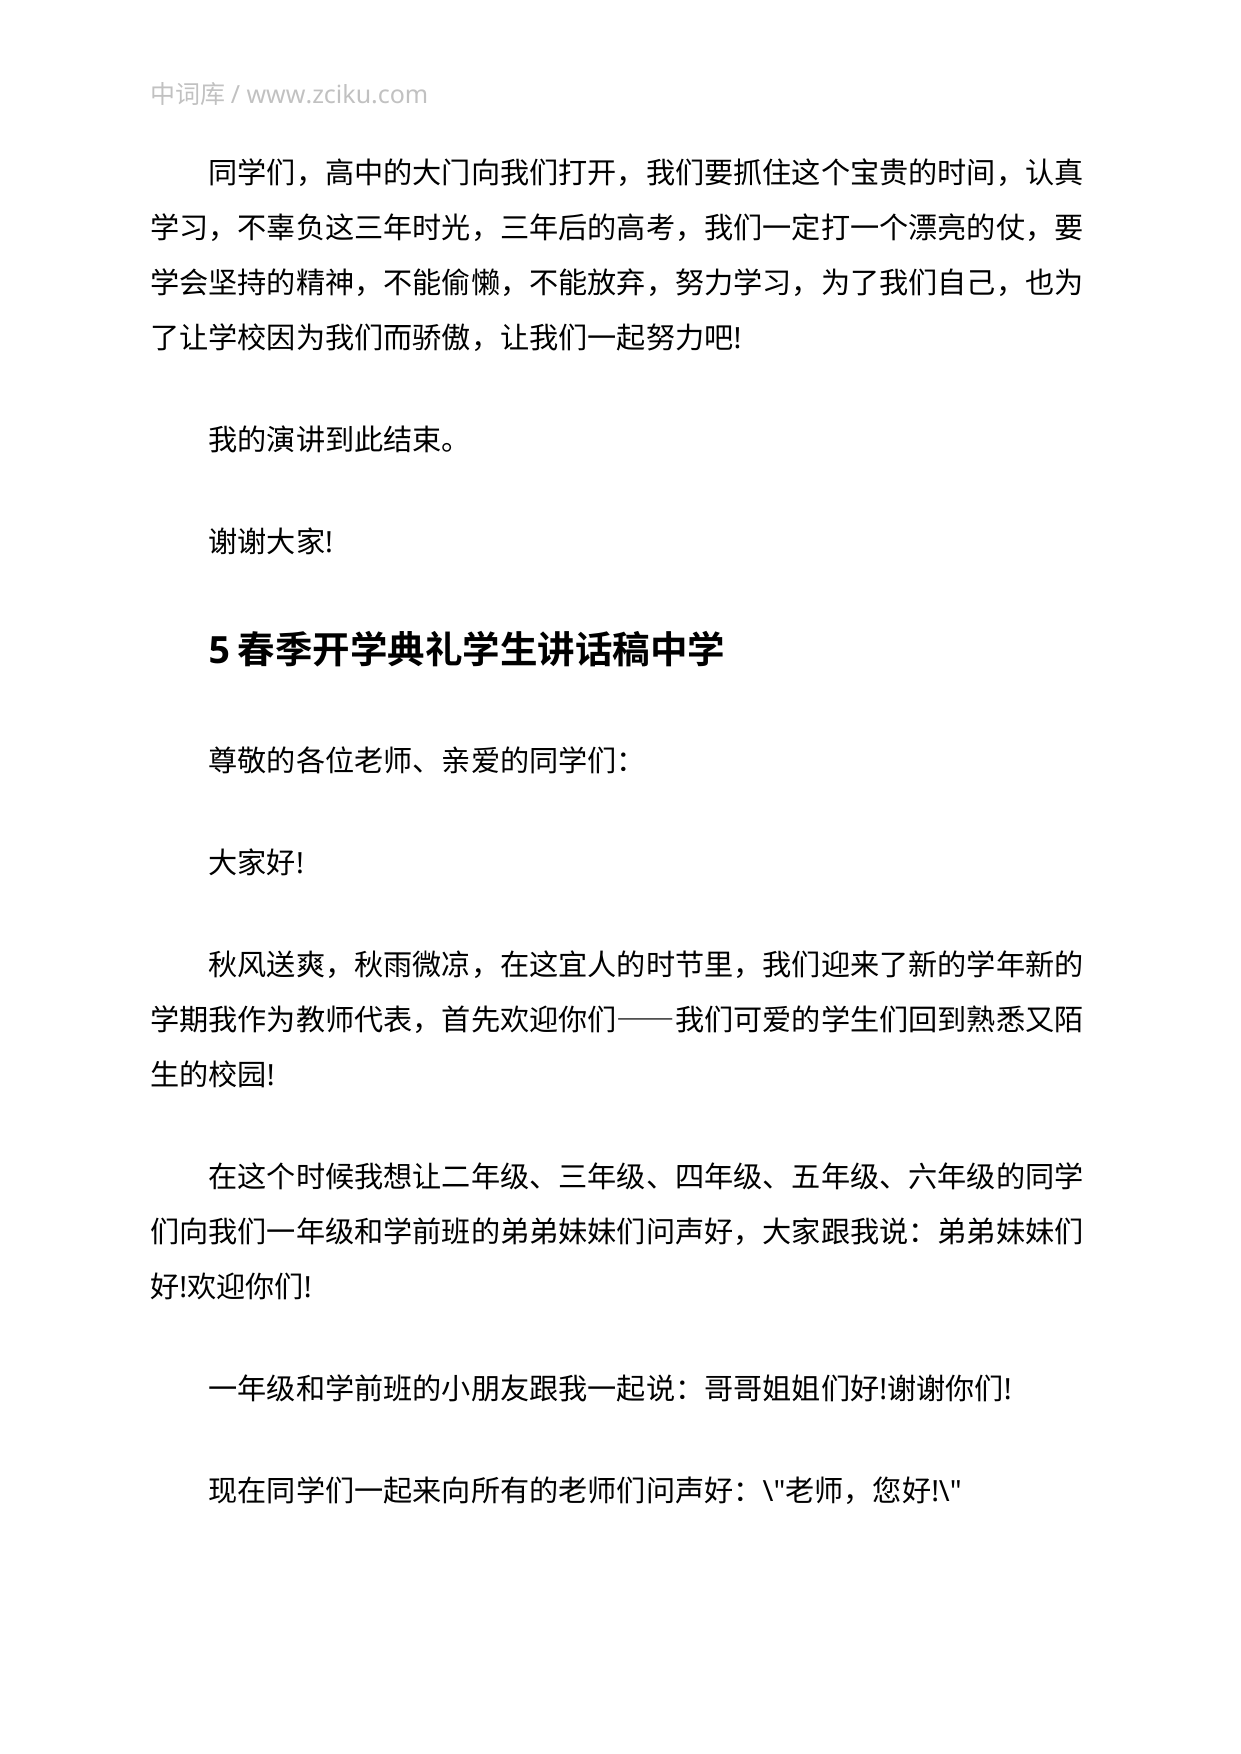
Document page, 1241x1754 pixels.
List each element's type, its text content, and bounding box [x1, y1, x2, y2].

text 在这个时候我想让二年级、三年级、四年级、五年级、六年级的同学们向我们一年级和学前班的弟弟妹妹们问声好，大家跟我说：弟弟妹妹们好!欢迎你们! [150, 1153, 1090, 1306]
text 一年级和学前班的小朋友跟我一起说：哥哥姐姐们好!谢谢你们! [150, 1365, 1090, 1408]
text 秋风送爽，秋雨微凉，在这宜人的时节里，我们迎来了新的学年新的学期我作为教师代表，首先欢迎你们——我们可爱的学生们回到熟悉又陌生的校园! [150, 942, 1090, 1094]
text 现在同学们一起来向所有的老师们问声好：\"老师，您好!\" [150, 1467, 1090, 1510]
text 5春季开学典礼学生讲话稿中学 [150, 620, 1090, 675]
text 谢谢大家! [150, 518, 1090, 561]
text 尊敬的各位老师、亲爱的同学们： [150, 738, 1090, 780]
text 大家好! [150, 840, 1090, 882]
text 同学们，高中的大门向我们打开，我们要抓住这个宝贵的时间，认真学习，不辜负这三年时光，三年后的高考，我们一定打一个漂亮的仗，要学会坚持的精神，不能偷懒，不能放弃，努力学习，为了我们自己，也为了让学校因为我们而骄傲，让我们一起努力吧! [150, 150, 1090, 357]
text 我的演讲到此结束。 [150, 417, 1090, 459]
